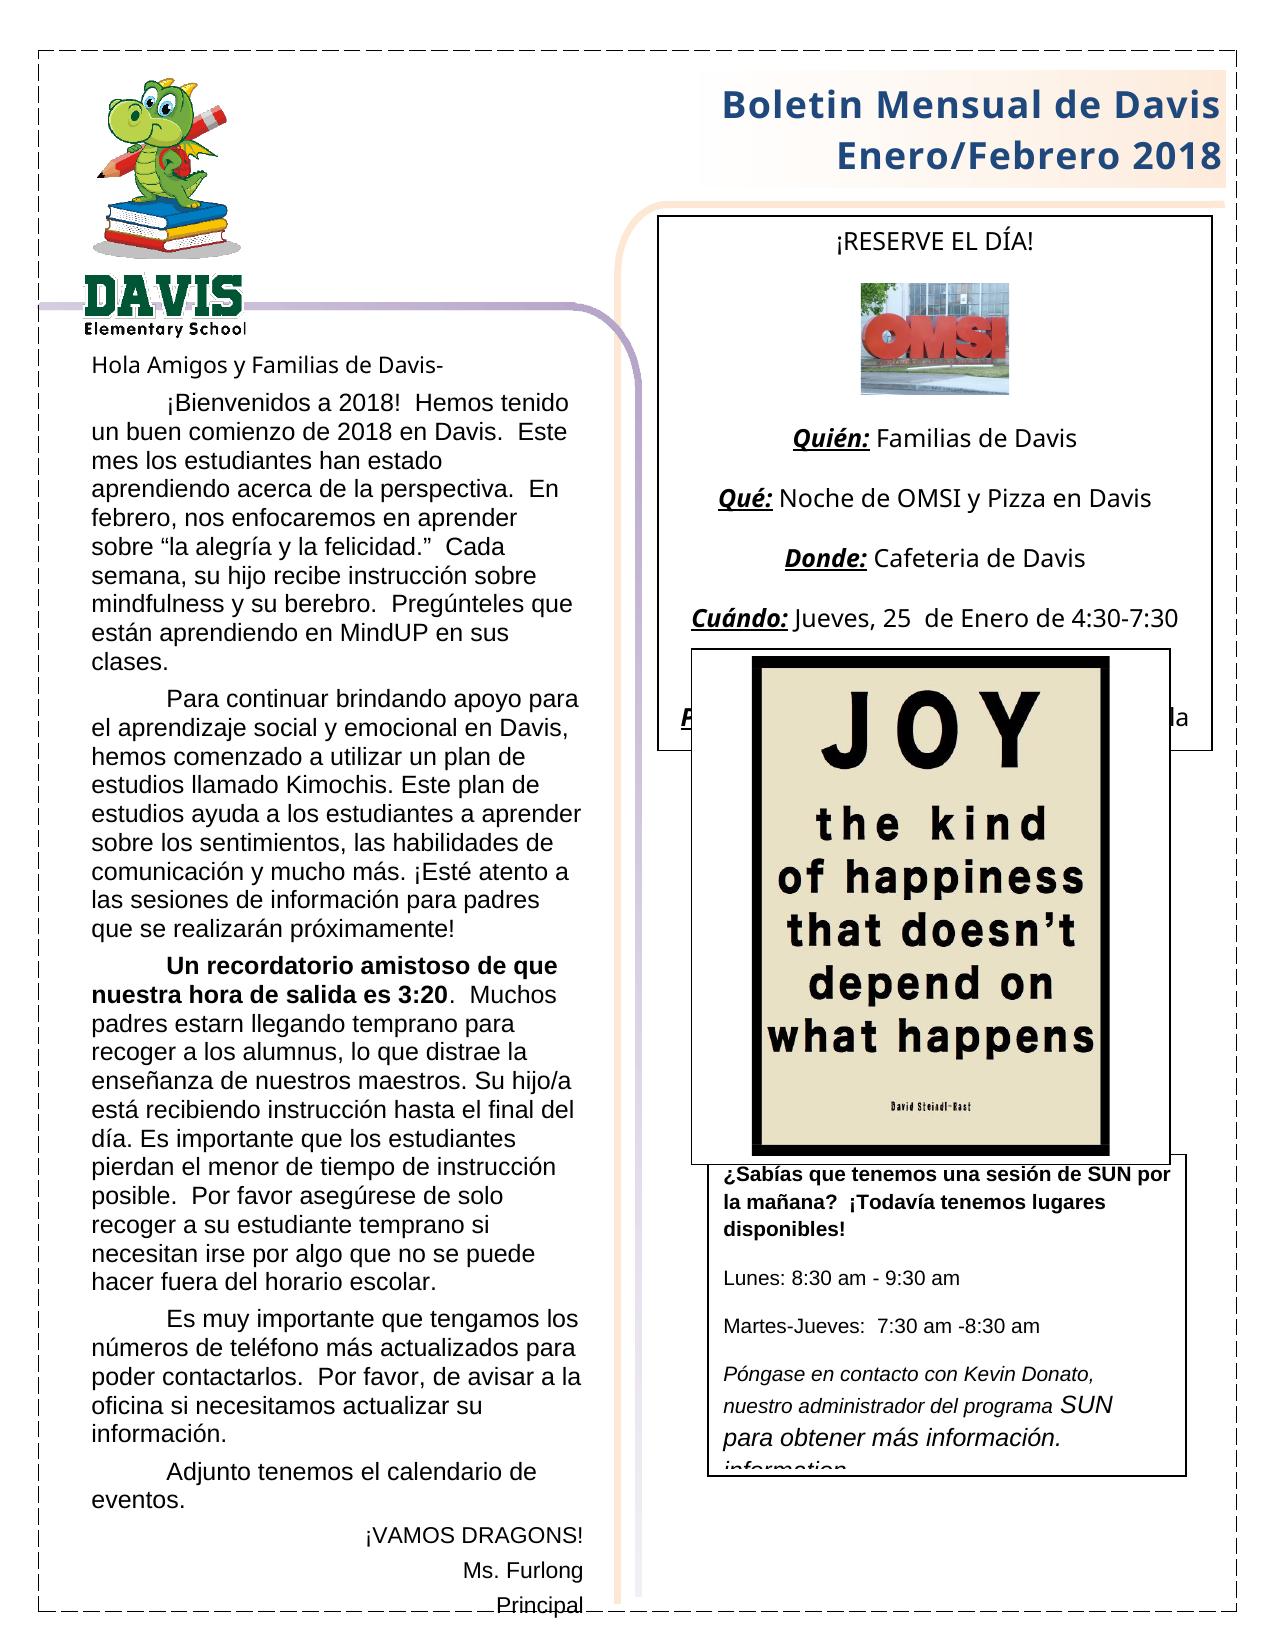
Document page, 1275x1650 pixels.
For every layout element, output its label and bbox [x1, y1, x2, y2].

picture [82, 78, 246, 338]
picture [751, 656, 1110, 1156]
picture [860, 283, 1010, 395]
